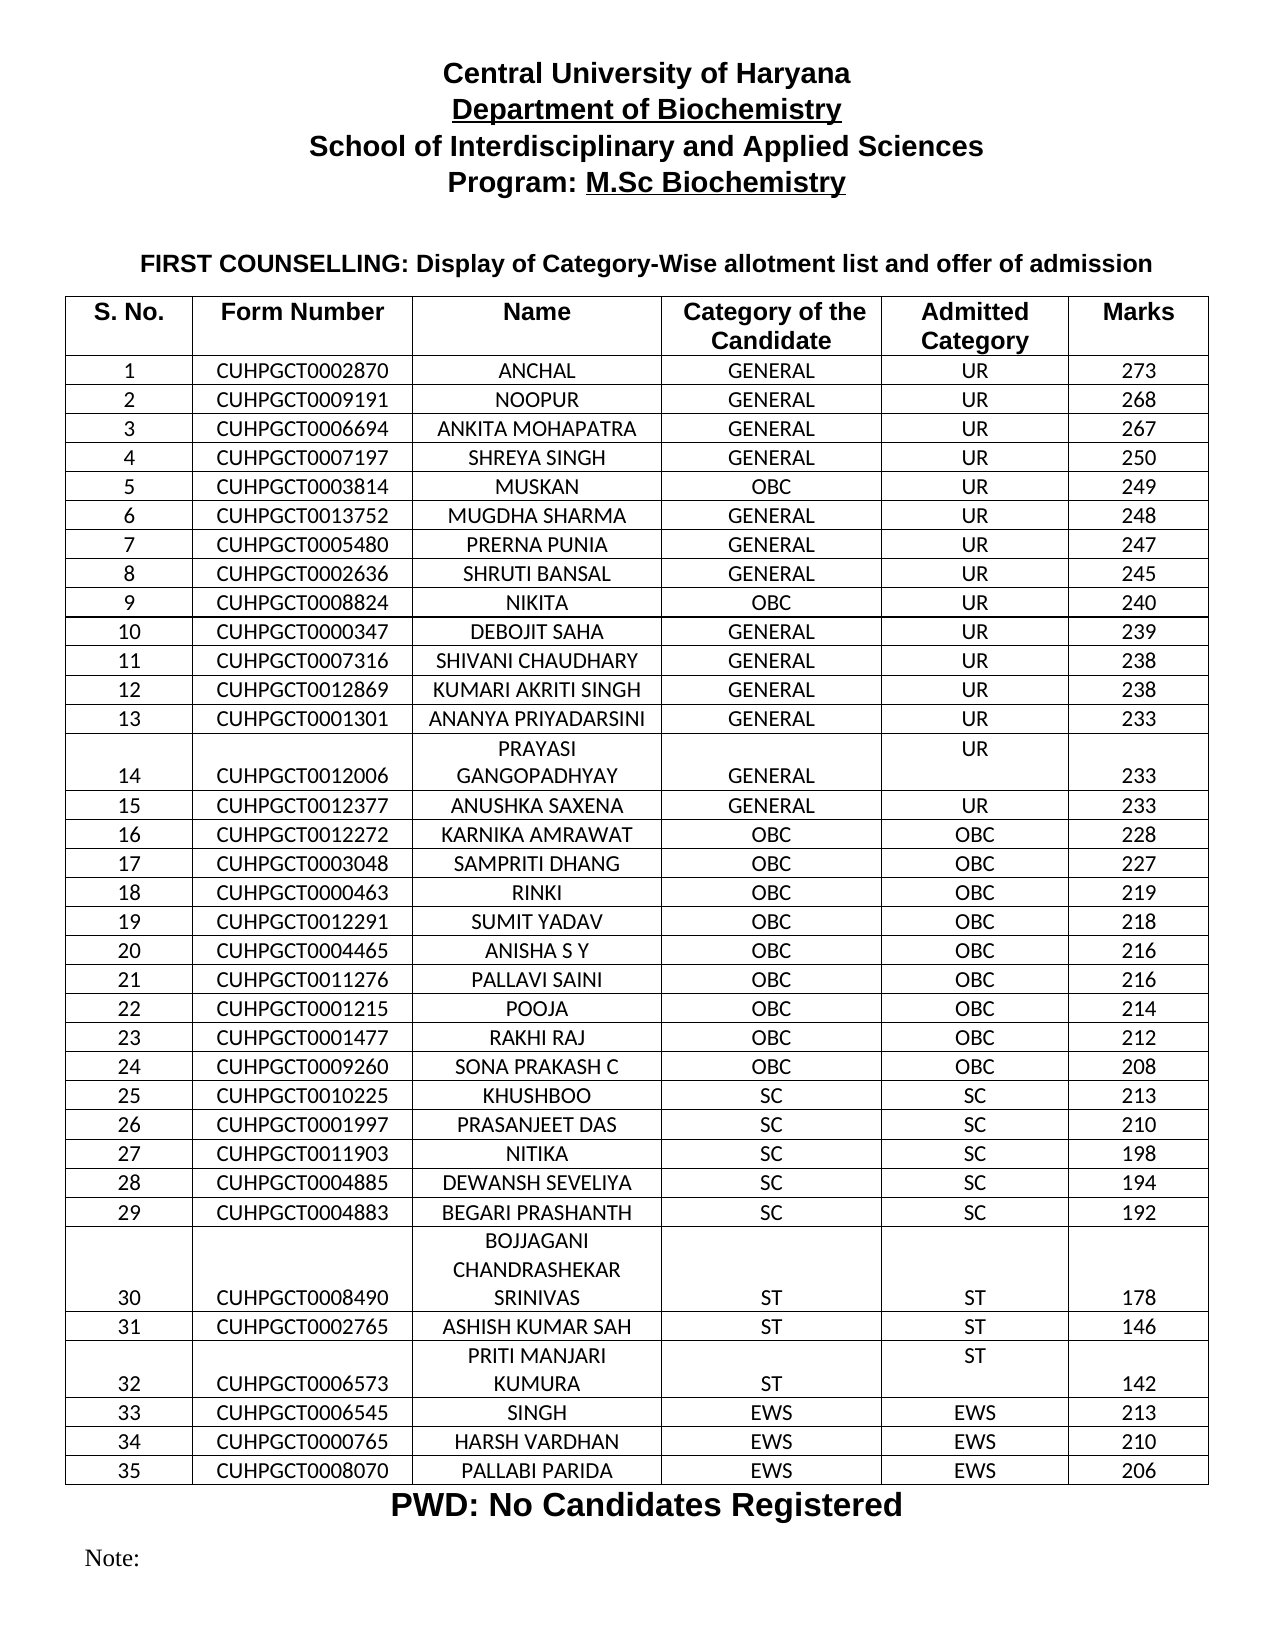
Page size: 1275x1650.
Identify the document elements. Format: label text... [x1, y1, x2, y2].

table_cell CUHPGCT0008824 [193, 588, 412, 616]
table_cell CUHPGCT0009260 [193, 1052, 412, 1080]
table_cell 267 [1069, 414, 1208, 442]
table_cell EWS [662, 1398, 881, 1426]
table_header Name [413, 297, 661, 355]
table_cell KUMARI AKRITI SINGH [413, 676, 661, 703]
text Central University of Haryana [84, 56, 1209, 90]
table_cell 228 [1069, 820, 1208, 848]
table_header Form Number [193, 297, 412, 355]
table_cell 216 [1069, 965, 1208, 993]
table_cell CUHPGCT0000463 [193, 878, 412, 906]
table_cell BOJJAGANI CHANDRASHEKAR SRINIVAS [413, 1227, 661, 1311]
table_cell HARSH VARDHAN [413, 1427, 661, 1455]
table_cell SHRUTI BANSAL [413, 559, 661, 587]
table_cell SC [882, 1198, 1068, 1226]
table_cell 15 [66, 791, 192, 819]
table_cell 208 [1069, 1052, 1208, 1080]
table_cell RINKI [413, 878, 661, 906]
table_header S. No. [66, 297, 192, 355]
table_cell PRERNA PUNIA [413, 530, 661, 558]
table_cell PRASANJEET DAS [413, 1110, 661, 1138]
table_cell ST [662, 1341, 881, 1397]
table_cell SC [662, 1081, 881, 1109]
table_cell OBC [662, 878, 881, 906]
table_cell CUHPGCT0003048 [193, 849, 412, 877]
table_cell 238 [1069, 646, 1208, 674]
table_cell 4 [66, 443, 192, 471]
table_cell 233 [1069, 791, 1208, 819]
table_cell UR [882, 705, 1068, 733]
table_cell ANKITA MOHAPATRA [413, 414, 661, 442]
table_cell 28 [66, 1169, 192, 1197]
table_cell SC [882, 1140, 1068, 1167]
table_cell CUHPGCT0003814 [193, 472, 412, 500]
table_cell ST [662, 1312, 881, 1340]
table_cell GENERAL [662, 443, 881, 471]
table_cell 247 [1069, 530, 1208, 558]
table_cell GENERAL [662, 530, 881, 558]
table_cell ST [882, 1312, 1068, 1340]
table_cell KARNIKA AMRAWAT [413, 820, 661, 848]
table_cell CUHPGCT0011903 [193, 1140, 412, 1167]
table_cell SC [882, 1110, 1068, 1138]
table_cell 273 [1069, 356, 1208, 384]
text PWD: No Candidates Registered [84, 1485, 1209, 1523]
table_cell GENERAL [662, 705, 881, 733]
table_cell NOOPUR [413, 385, 661, 413]
table_cell BEGARI PRASHANTH [413, 1198, 661, 1226]
table_cell 29 [66, 1198, 192, 1226]
table_cell 248 [1069, 501, 1208, 529]
table_cell SC [662, 1198, 881, 1226]
table_cell 25 [66, 1081, 192, 1109]
table_cell CUHPGCT0009191 [193, 385, 412, 413]
table_cell 192 [1069, 1198, 1208, 1226]
table_cell OBC [882, 820, 1068, 848]
table_cell OBC [882, 1023, 1068, 1051]
table_cell UR [882, 676, 1068, 703]
table_cell UR [882, 356, 1068, 384]
table_cell 27 [66, 1140, 192, 1167]
table_cell 26 [66, 1110, 192, 1138]
table_cell 18 [66, 878, 192, 906]
table_cell SINGH [413, 1398, 661, 1426]
table_cell ST [882, 1341, 1068, 1397]
table_cell NITIKA [413, 1140, 661, 1167]
table_cell 32 [66, 1341, 192, 1397]
table_cell MUSKAN [413, 472, 661, 500]
table_cell EWS [882, 1398, 1068, 1426]
table_cell NIKITA [413, 588, 661, 616]
text Note: [84, 1543, 1209, 1572]
table_cell 6 [66, 501, 192, 529]
table_cell CUHPGCT0012377 [193, 791, 412, 819]
table_cell CUHPGCT0002765 [193, 1312, 412, 1340]
table_cell 249 [1069, 472, 1208, 500]
table_cell 250 [1069, 443, 1208, 471]
table_cell 142 [1069, 1341, 1208, 1397]
table_cell 213 [1069, 1081, 1208, 1109]
text Department of Biochemistry [84, 92, 1209, 126]
table_cell 16 [66, 820, 192, 848]
table_cell 11 [66, 646, 192, 674]
table_cell EWS [882, 1456, 1068, 1484]
table_cell 216 [1069, 936, 1208, 964]
table_cell CUHPGCT0012291 [193, 907, 412, 935]
table_cell 233 [1069, 734, 1208, 790]
table_cell SC [662, 1110, 881, 1138]
table_cell UR [882, 646, 1068, 674]
table_cell 21 [66, 965, 192, 993]
table_cell 3 [66, 414, 192, 442]
table_cell OBC [662, 472, 881, 500]
table_cell CUHPGCT0001215 [193, 994, 412, 1022]
table_cell 22 [66, 994, 192, 1022]
table_cell OBC [882, 994, 1068, 1022]
table_cell CUHPGCT0004465 [193, 936, 412, 964]
table_cell GENERAL [662, 618, 881, 645]
table_cell CUHPGCT0004885 [193, 1169, 412, 1197]
table_cell CUHPGCT0013752 [193, 501, 412, 529]
table_cell OBC [662, 820, 881, 848]
table_cell ANCHAL [413, 356, 661, 384]
table_cell 34 [66, 1427, 192, 1455]
table_cell OBC [882, 1052, 1068, 1080]
table_cell CUHPGCT0001301 [193, 705, 412, 733]
table_cell UR [882, 618, 1068, 645]
table_cell 210 [1069, 1427, 1208, 1455]
table_cell UR [882, 414, 1068, 442]
text School of Interdisciplinary and Applied Sciences [84, 128, 1209, 162]
table_cell 31 [66, 1312, 192, 1340]
table_cell UR [882, 501, 1068, 529]
table_cell 194 [1069, 1169, 1208, 1197]
table_cell 23 [66, 1023, 192, 1051]
table_cell 198 [1069, 1140, 1208, 1167]
table_cell DEBOJIT SAHA [413, 618, 661, 645]
table_cell OBC [662, 1023, 881, 1051]
table_cell CUHPGCT0002870 [193, 356, 412, 384]
table_cell 8 [66, 559, 192, 587]
table_cell CUHPGCT0012272 [193, 820, 412, 848]
table_cell 210 [1069, 1110, 1208, 1138]
table_cell 19 [66, 907, 192, 935]
text FIRST COUNSELLING: Display of Category-Wise allotment list and offer of admission [84, 248, 1209, 277]
table_cell KHUSHBOO [413, 1081, 661, 1109]
table_cell 2 [66, 385, 192, 413]
table_cell OBC [882, 965, 1068, 993]
table_cell UR [882, 559, 1068, 587]
table_cell GENERAL [662, 385, 881, 413]
table_cell CUHPGCT0008070 [193, 1456, 412, 1484]
table_cell 13 [66, 705, 192, 733]
table_cell OBC [882, 907, 1068, 935]
table_cell CUHPGCT0005480 [193, 530, 412, 558]
table_cell 20 [66, 936, 192, 964]
table_cell GENERAL [662, 414, 881, 442]
table_cell ST [882, 1227, 1068, 1311]
table_cell OBC [882, 849, 1068, 877]
table_cell OBC [662, 994, 881, 1022]
table_cell CUHPGCT0001997 [193, 1110, 412, 1138]
table_cell ANUSHKA SAXENA [413, 791, 661, 819]
table_cell UR [882, 385, 1068, 413]
table_cell GENERAL [662, 646, 881, 674]
table_cell 212 [1069, 1023, 1208, 1051]
table_cell OBC [662, 588, 881, 616]
table_cell ASHISH KUMAR SAH [413, 1312, 661, 1340]
table_cell CUHPGCT0011276 [193, 965, 412, 993]
table_cell SAMPRITI DHANG [413, 849, 661, 877]
table_cell 30 [66, 1227, 192, 1311]
table_cell CUHPGCT0006573 [193, 1341, 412, 1397]
text Program: M.Sc Biochemistry [84, 165, 1209, 198]
table_header Category of the Candidate [662, 297, 881, 355]
table_cell SONA PRAKASH C [413, 1052, 661, 1080]
table_cell EWS [882, 1427, 1068, 1455]
table_cell 146 [1069, 1312, 1208, 1340]
table_cell 10 [66, 618, 192, 645]
table_cell SC [882, 1169, 1068, 1197]
table_cell EWS [662, 1456, 881, 1484]
table_header Marks [1069, 297, 1208, 355]
table_cell 213 [1069, 1398, 1208, 1426]
table_cell ST [662, 1227, 881, 1311]
table_cell CUHPGCT0002636 [193, 559, 412, 587]
table_cell 214 [1069, 994, 1208, 1022]
table_cell GENERAL [662, 559, 881, 587]
table_cell CUHPGCT0006545 [193, 1398, 412, 1426]
table_cell 24 [66, 1052, 192, 1080]
table_cell CUHPGCT0004883 [193, 1198, 412, 1226]
table_cell PRAYASI GANGOPADHYAY [413, 734, 661, 790]
table_cell 178 [1069, 1227, 1208, 1311]
table_cell UR [882, 791, 1068, 819]
table_cell 245 [1069, 559, 1208, 587]
table_cell SC [882, 1081, 1068, 1109]
table_cell OBC [662, 849, 881, 877]
table_cell CUHPGCT0012006 [193, 734, 412, 790]
table_header Admitted Category [882, 297, 1068, 355]
table_cell UR [882, 472, 1068, 500]
table_cell GENERAL [662, 676, 881, 703]
table_cell PALLABI PARIDA [413, 1456, 661, 1484]
table_cell 233 [1069, 705, 1208, 733]
table_cell CUHPGCT0010225 [193, 1081, 412, 1109]
table_cell RAKHI RAJ [413, 1023, 661, 1051]
table_cell 206 [1069, 1456, 1208, 1484]
table_cell PALLAVI SAINI [413, 965, 661, 993]
table_cell 239 [1069, 618, 1208, 645]
table_cell 35 [66, 1456, 192, 1484]
table_cell PRITI MANJARI KUMURA [413, 1341, 661, 1397]
table_cell SHREYA SINGH [413, 443, 661, 471]
table_cell SC [662, 1140, 881, 1167]
table_cell OBC [882, 878, 1068, 906]
table_cell GENERAL [662, 791, 881, 819]
table_cell SC [662, 1169, 881, 1197]
table_cell POOJA [413, 994, 661, 1022]
table_cell CUHPGCT0006694 [193, 414, 412, 442]
table_cell 12 [66, 676, 192, 703]
table_cell MUGDHA SHARMA [413, 501, 661, 529]
table_cell 268 [1069, 385, 1208, 413]
table_cell DEWANSH SEVELIYA [413, 1169, 661, 1197]
table_cell 219 [1069, 878, 1208, 906]
table_cell 17 [66, 849, 192, 877]
table_cell CUHPGCT0008490 [193, 1227, 412, 1311]
table_cell 1 [66, 356, 192, 384]
table_cell SUMIT YADAV [413, 907, 661, 935]
table_cell CUHPGCT0007197 [193, 443, 412, 471]
table_cell 218 [1069, 907, 1208, 935]
table_cell CUHPGCT0000765 [193, 1427, 412, 1455]
table_cell OBC [662, 907, 881, 935]
table_cell OBC [662, 936, 881, 964]
table_cell ANISHA S Y [413, 936, 661, 964]
table_cell GENERAL [662, 734, 881, 790]
table_cell CUHPGCT0001477 [193, 1023, 412, 1051]
table_cell 5 [66, 472, 192, 500]
table_cell EWS [662, 1427, 881, 1455]
table_cell 9 [66, 588, 192, 616]
table_cell 14 [66, 734, 192, 790]
table_cell 7 [66, 530, 192, 558]
table_cell OBC [662, 965, 881, 993]
table_cell UR [882, 588, 1068, 616]
table_cell 238 [1069, 676, 1208, 703]
table_cell 227 [1069, 849, 1208, 877]
table_cell CUHPGCT0012869 [193, 676, 412, 703]
table_cell OBC [882, 936, 1068, 964]
table_cell UR [882, 734, 1068, 790]
table_cell CUHPGCT0000347 [193, 618, 412, 645]
table_cell UR [882, 443, 1068, 471]
table_cell 240 [1069, 588, 1208, 616]
table_cell UR [882, 530, 1068, 558]
table_cell SHIVANI CHAUDHARY [413, 646, 661, 674]
table_cell GENERAL [662, 356, 881, 384]
table_cell ANANYA PRIYADARSINI [413, 705, 661, 733]
table_cell OBC [662, 1052, 881, 1080]
table_cell CUHPGCT0007316 [193, 646, 412, 674]
table_cell GENERAL [662, 501, 881, 529]
table_cell 33 [66, 1398, 192, 1426]
